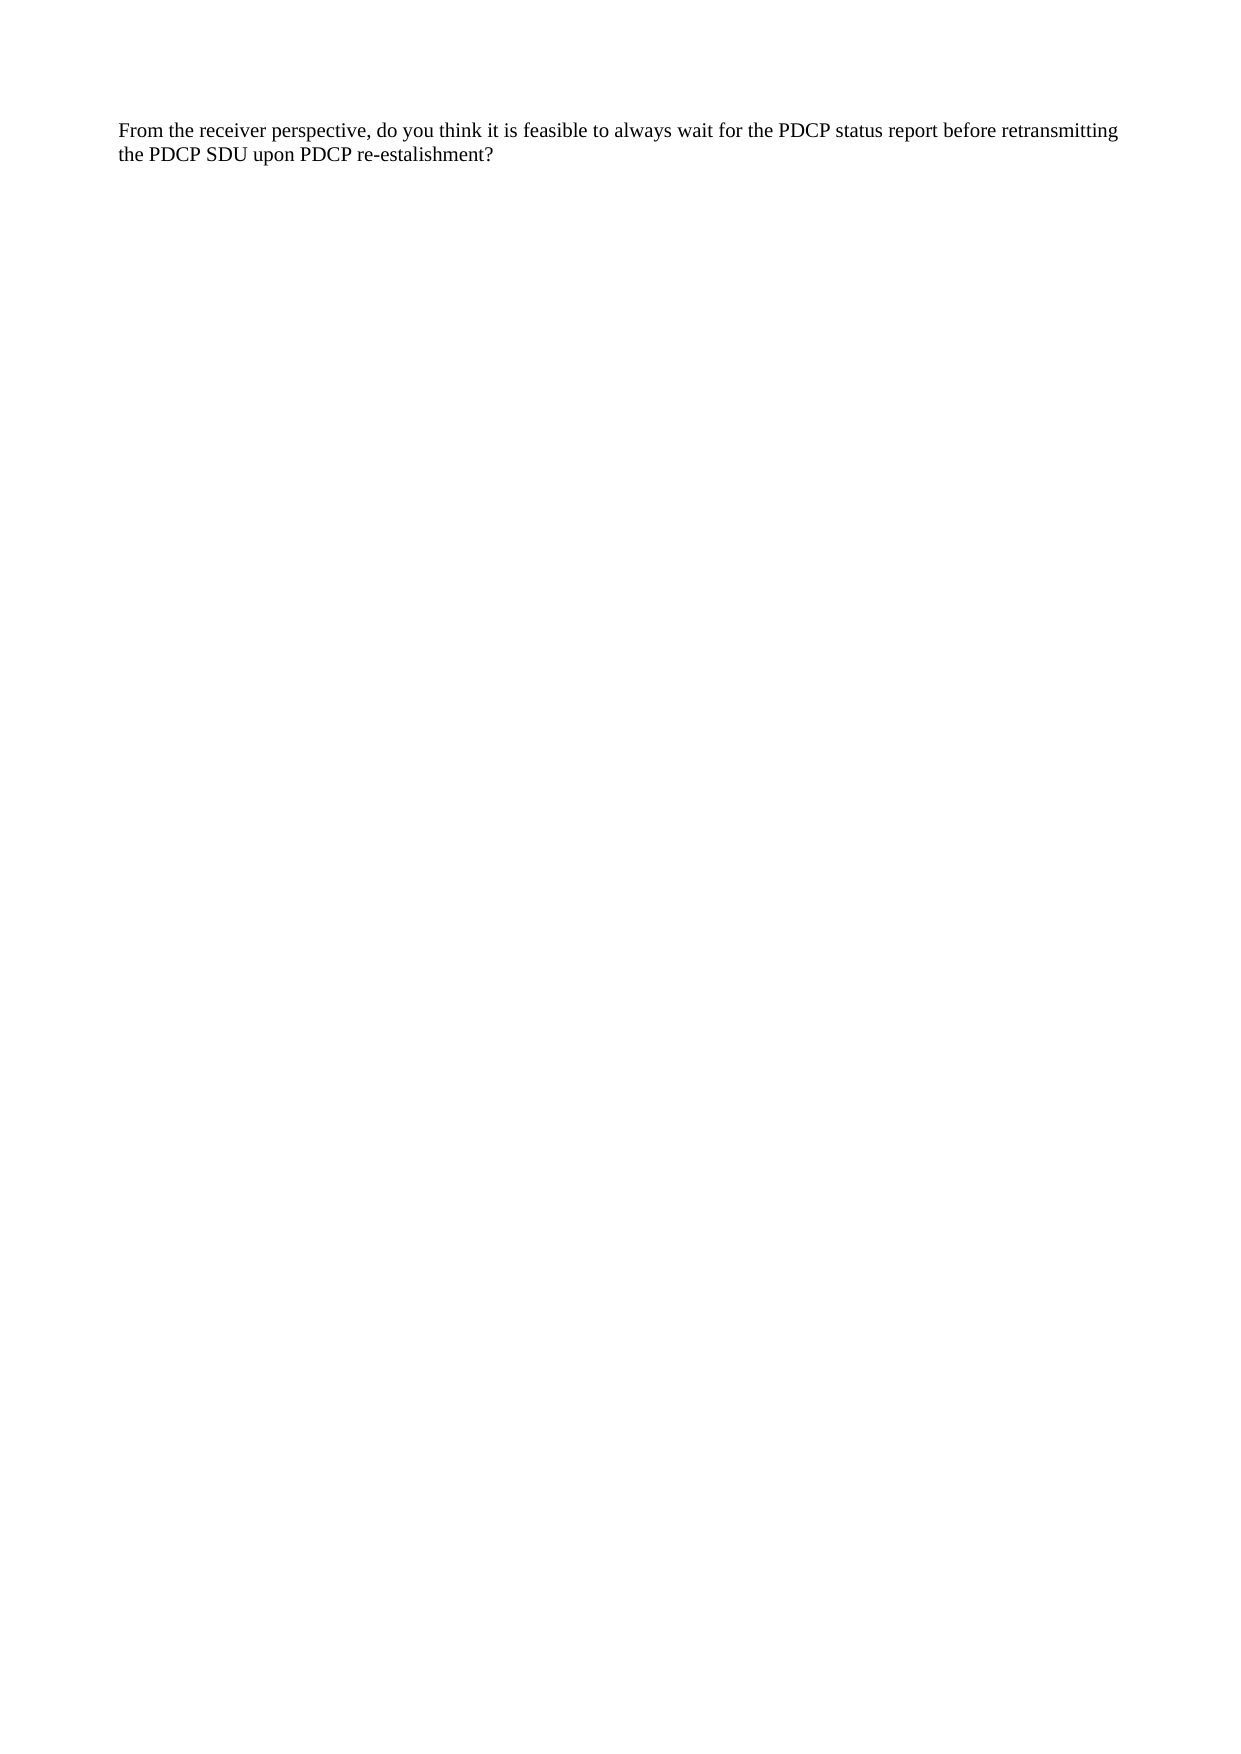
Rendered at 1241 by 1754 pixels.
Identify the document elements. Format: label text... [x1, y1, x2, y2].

text From the receiver perspective, do you think it is feasible to always wait for the PDCP status report before retransmitting the PDCP SDU upon PDCP re-estalishment? [118, 118, 1122, 166]
